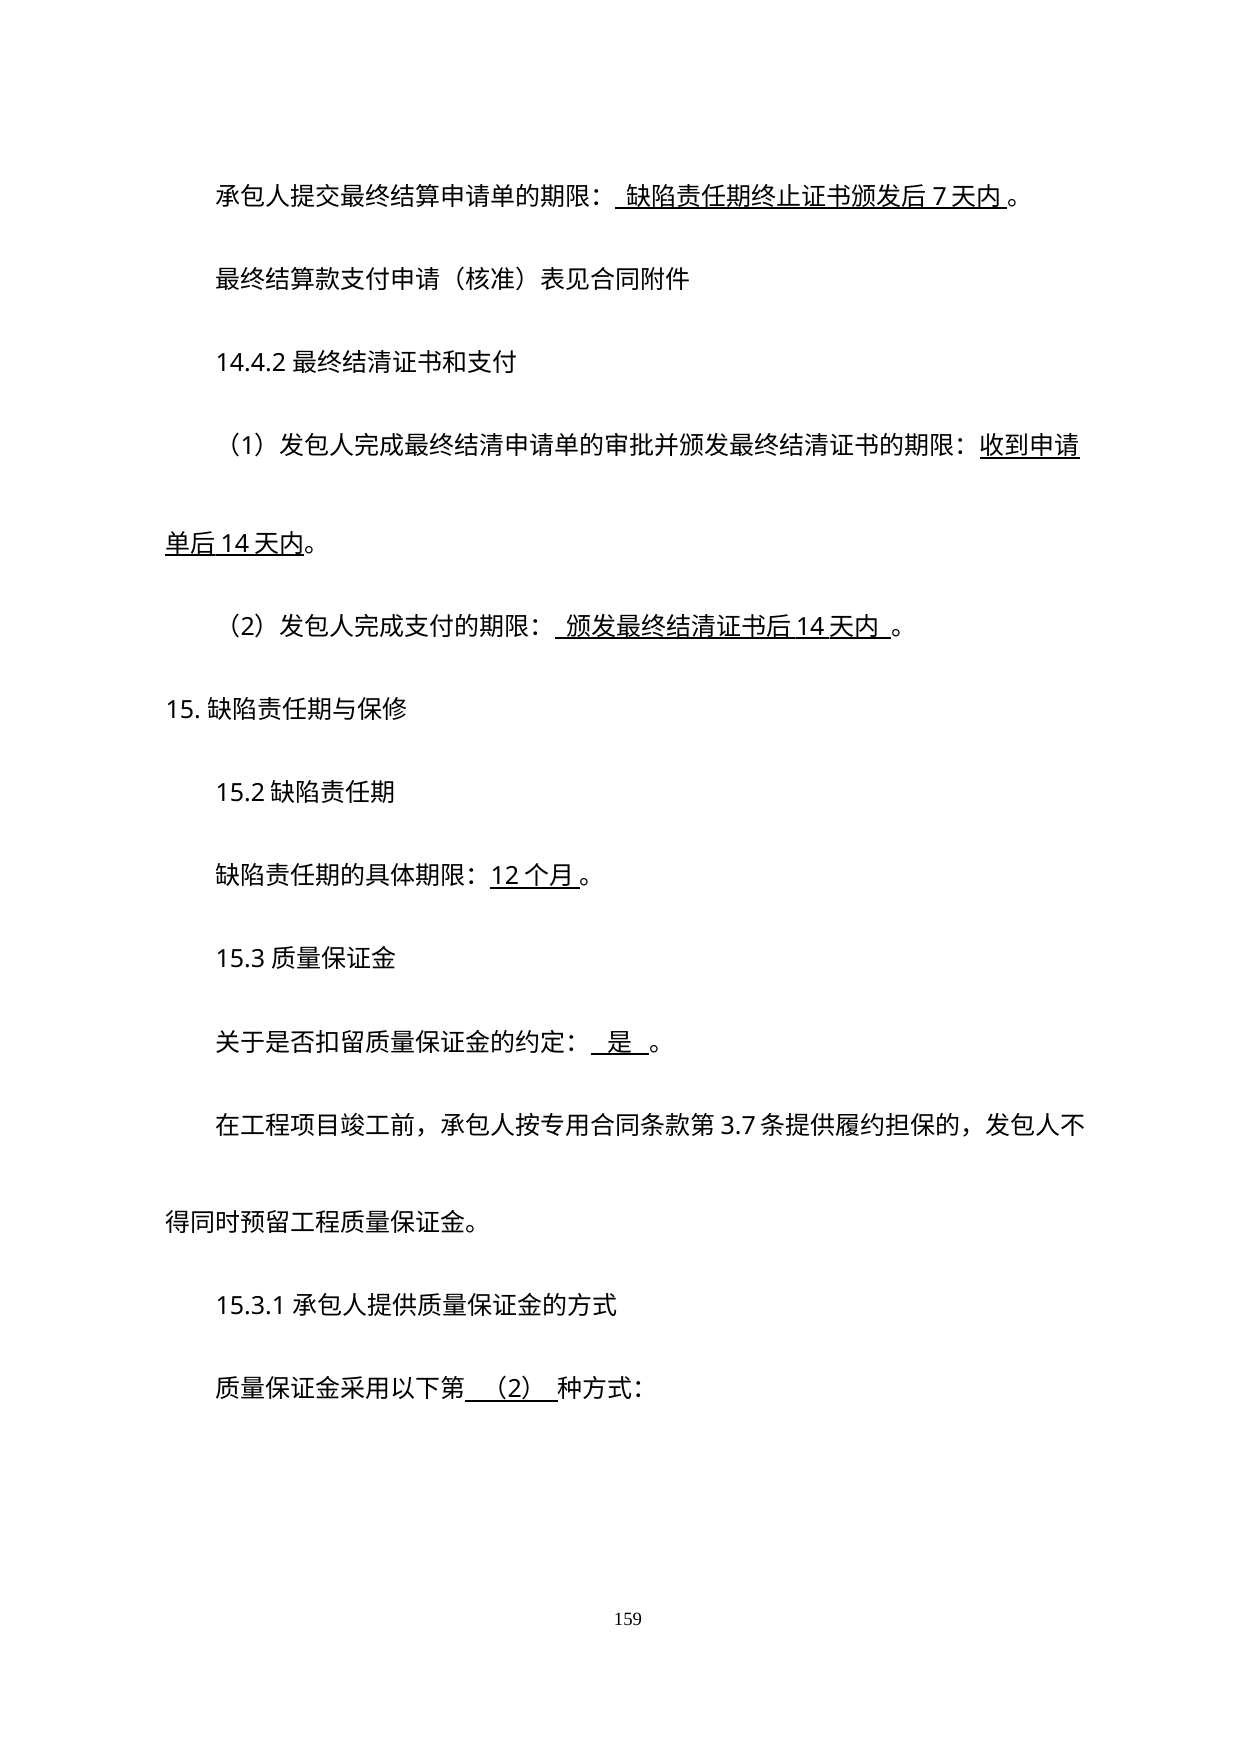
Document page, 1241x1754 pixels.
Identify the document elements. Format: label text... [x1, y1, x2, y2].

text 15. 缺陷责任期与保修 [165, 675, 1090, 740]
text 在工程项目竣工前，承包人按专用合同条款第3.7条提供履约担保的，发包人不得同时预留工程质量保证金。 [165, 1091, 1090, 1253]
text （2）发包人完成支付的期限： 颁发最终结清证书后14天内 。 [165, 592, 1090, 657]
text 15.3.1 承包人提供质量保证金的方式 [165, 1271, 1090, 1336]
text 14.4.2 最终结清证书和支付 [165, 328, 1090, 393]
text 质量保证金采用以下第 （2） 种方式： [165, 1354, 1090, 1419]
text 承包人提交最终结算申请单的期限： 缺陷责任期终止证书颁发后 7天内 。 [165, 162, 1090, 227]
text 最终结算款支付申请（核准）表见合同附件 [165, 245, 1090, 310]
text 15.3 质量保证金 [165, 924, 1090, 989]
text 15.2缺陷责任期 [165, 758, 1090, 823]
text （1）发包人完成最终结清申请单的审批并颁发最终结清证书的期限：收到申请单后14天内。 [165, 411, 1090, 574]
text 缺陷责任期的具体期限：12个月 。 [165, 841, 1090, 906]
text 关于是否扣留质量保证金的约定： 是 。 [165, 1008, 1090, 1073]
